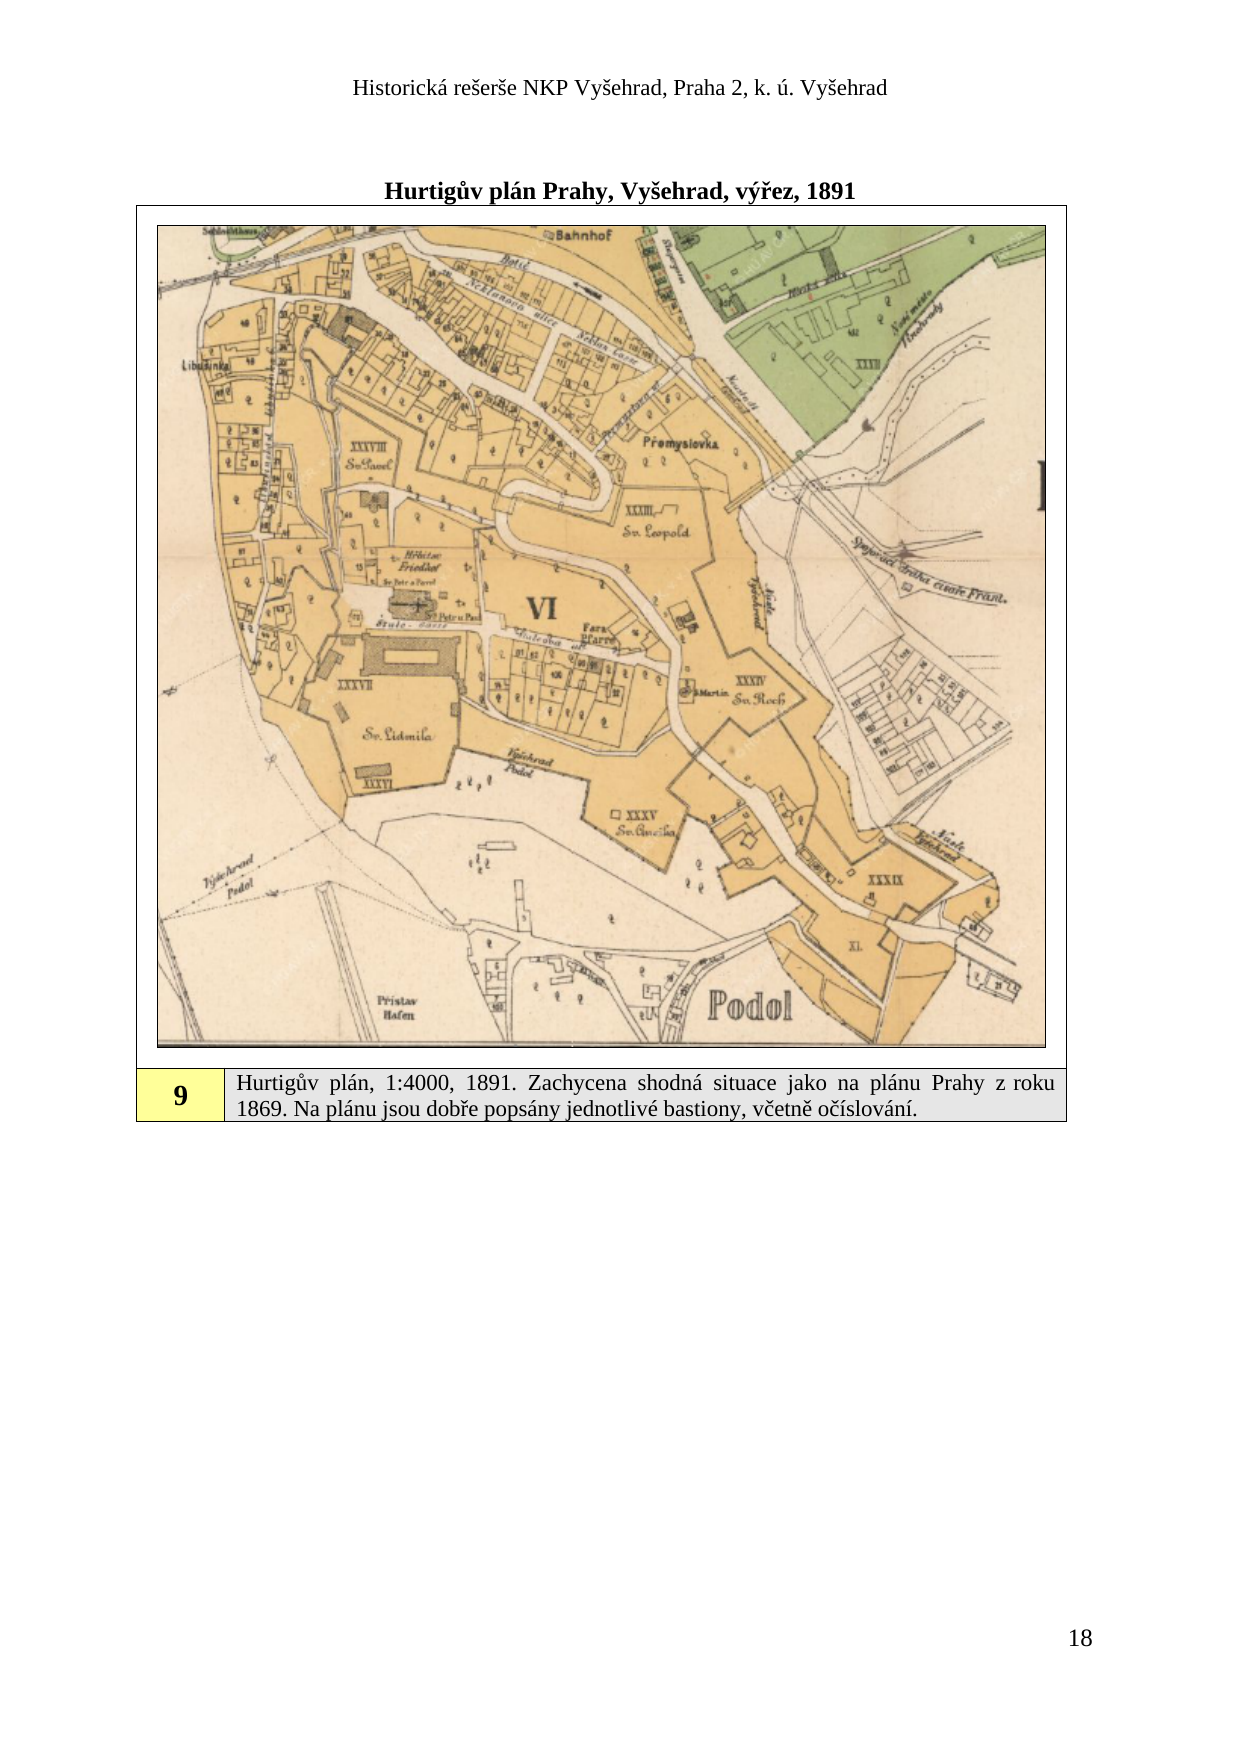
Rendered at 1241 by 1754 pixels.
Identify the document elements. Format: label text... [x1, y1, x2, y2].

table_cell 9 [137, 1069, 224, 1121]
picture [158, 226, 1045, 1047]
text Hurtigův plán Prahy, Vyšehrad, výřez, 1891 [148, 176, 1093, 205]
table_header [137, 206, 1066, 1067]
table_cell Hurtigův plán, 1:4000, 1891. Zachycena shodná situace jako na plánu Prahy z roku 1869. Na plánu jsou dobře popsány jednotlivé bastiony, včetně očíslování. [225, 1069, 1066, 1121]
